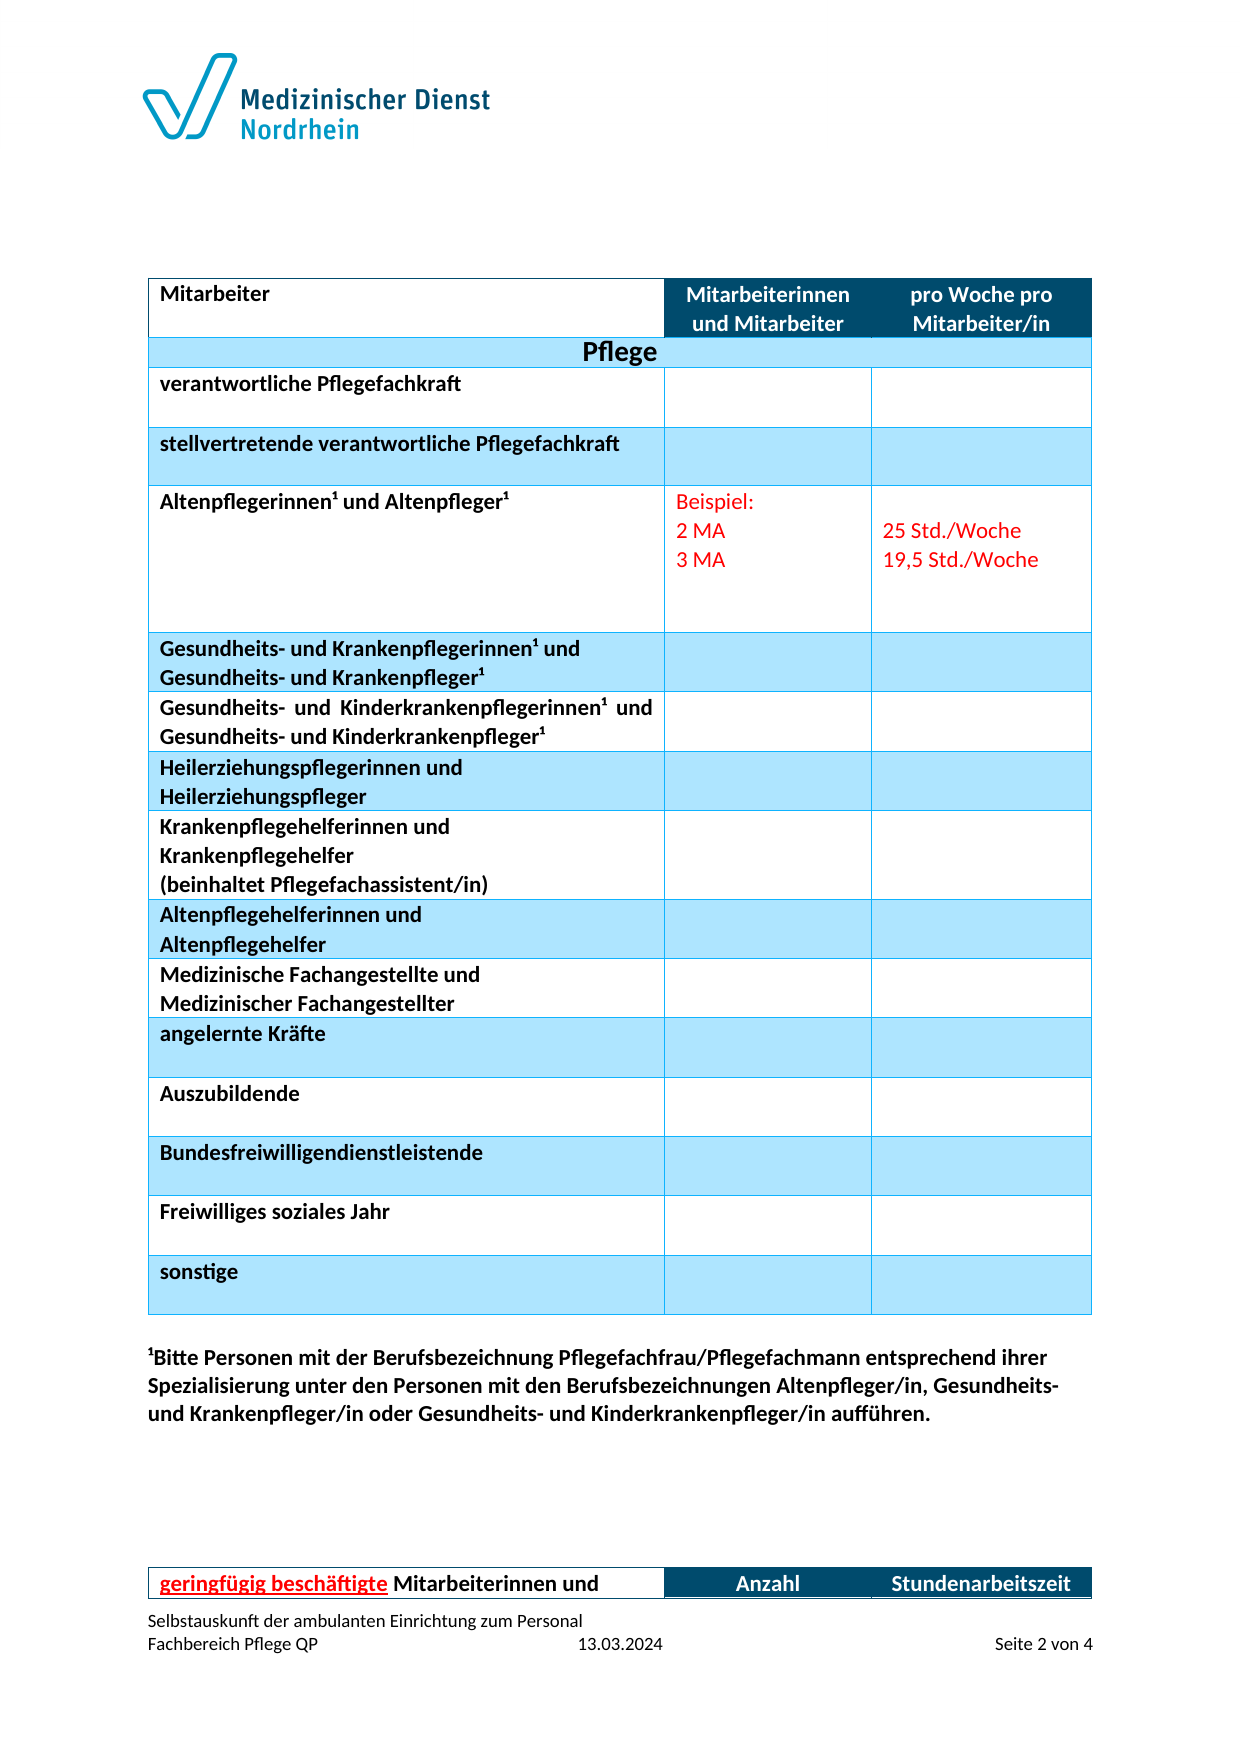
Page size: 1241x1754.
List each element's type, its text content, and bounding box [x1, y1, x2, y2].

table_header Anzahl Mitarbeiterinnen und Mitarbeiter [665, 279, 871, 337]
table_cell Beispiel: 2 MA 3 MA [665, 486, 871, 632]
table_cell [872, 1256, 1091, 1314]
table_cell [665, 368, 871, 427]
table_cell [665, 692, 871, 751]
table_cell Freiwilliges soziales Jahr [149, 1196, 664, 1255]
table_cell Medizinische Fachangestellte und Medizinischer Fachangestellter [149, 959, 664, 1017]
text ¹Bitte Personen mit der Berufsbezeichnung Pflegefachfrau/Pflegefachmann entsprechend ihrer Spezialisierung unter den Personen mit den Berufsbezeichnungen Altenpfleger/in, Gesundheits- und Krankenpfleger/in oder Gesundheits- und Kinderkrankenpfleger/in aufführen. [148, 1343, 1092, 1427]
table_cell [665, 1078, 871, 1136]
table_cell [665, 752, 871, 810]
table_cell [872, 752, 1091, 810]
table_cell [872, 428, 1091, 485]
table_cell [872, 633, 1091, 691]
table_cell Gesundheits- und Kinderkrankenpflegerinnen¹ und Gesundheits- und Kinderkrankenpfleger¹ [149, 692, 664, 751]
table_cell [665, 428, 871, 485]
table_header Stundenarbeitszeit pro Woche pro Mitarbeiter/in [872, 279, 1091, 337]
table_cell [665, 959, 871, 1017]
table_cell [872, 1196, 1091, 1255]
table_cell [872, 959, 1091, 1017]
table_cell [665, 633, 871, 691]
table_cell [665, 1196, 871, 1255]
table_cell [872, 811, 1091, 898]
table_cell [872, 900, 1091, 958]
table_header geringfügig beschäftigte Mitarbeiterinnen und Mitarbeiter [149, 1568, 664, 1597]
table_cell [665, 1256, 871, 1314]
table_cell verantwortliche Pflegefachkraft [149, 368, 664, 427]
table_cell Bundesfreiwilligendienstleistende [149, 1137, 664, 1195]
table_cell Gesundheits- und Krankenpflegerinnen¹ und Gesundheits- und Krankenpfleger¹ [149, 633, 664, 691]
table_cell [872, 1018, 1091, 1077]
table_cell [872, 692, 1091, 751]
table_cell Auszubildende [149, 1078, 664, 1136]
table_header Stundenarbeitszeit pro Woche pro Mitarbeiter/in [872, 1568, 1091, 1597]
table_cell [665, 1137, 871, 1195]
table_cell [665, 1018, 871, 1077]
table_cell [872, 1137, 1091, 1195]
table_cell Heilerziehungspflegerinnen und Heilerziehungspfleger [149, 752, 664, 810]
table_header Anzahl Mitarbeiterinnen und Mitarbeiter [665, 1568, 871, 1597]
table_header teilzeitbeschäftigte Mitarbeiterinnen und Mitarbeiter [149, 279, 664, 337]
table_cell [665, 900, 871, 958]
table_cell stellvertretende verantwortliche Pflegefachkraft [149, 428, 664, 485]
table_cell Altenpflegerinnen¹ und Altenpfleger¹ [149, 486, 664, 632]
table_cell Pflege [149, 338, 1091, 367]
table_cell angelernte Kräfte [149, 1018, 664, 1077]
picture [0, 0, 1241, 149]
table_cell [665, 811, 871, 898]
table_cell [872, 368, 1091, 427]
table_cell sonstige [149, 1256, 664, 1314]
table_cell Altenpflegehelferinnen und Altenpflegehelfer [149, 900, 664, 958]
table_cell 25 Std./Woche 19,5 Std./Woche [872, 486, 1091, 632]
table_cell Krankenpflegehelferinnen und Krankenpflegehelfer (beinhaltet Pflegefachassistent/in) [149, 811, 664, 898]
table_cell [872, 1078, 1091, 1136]
